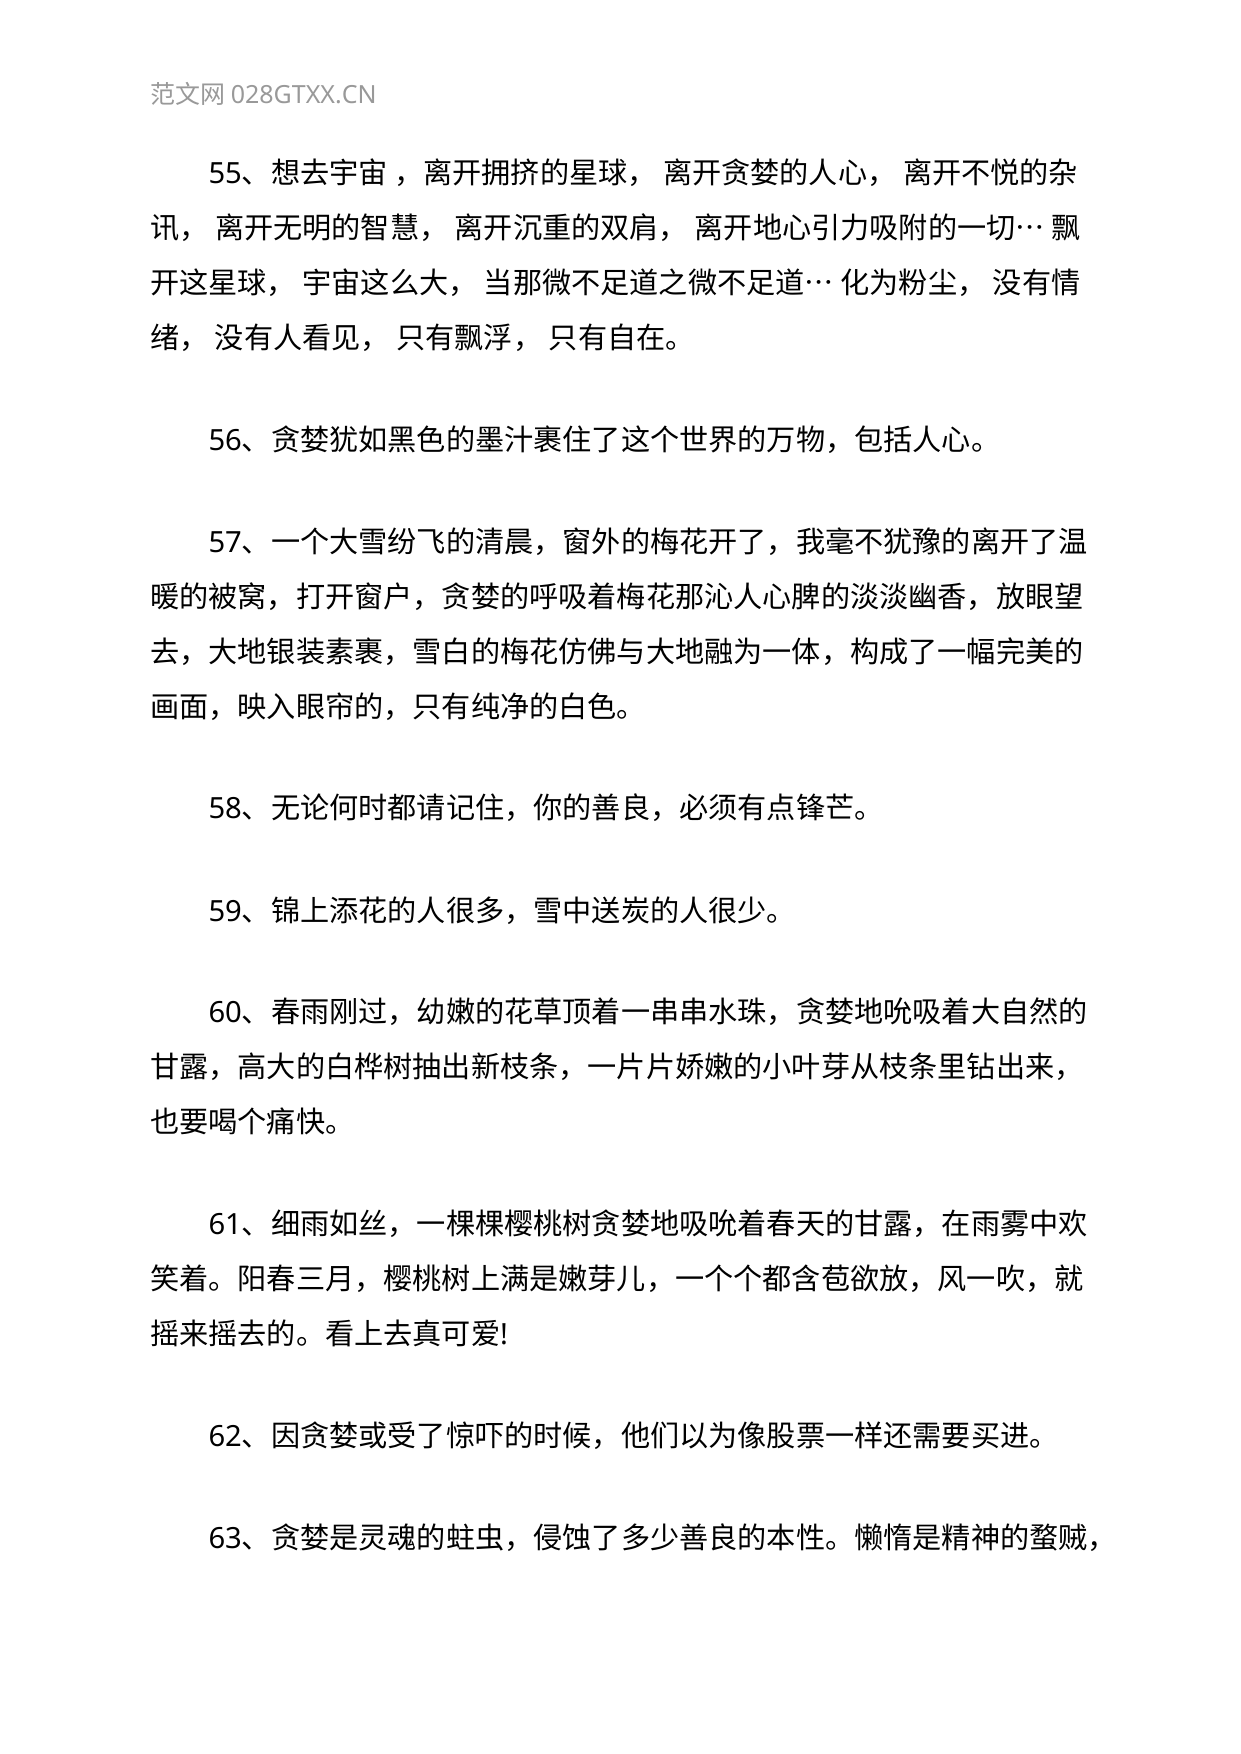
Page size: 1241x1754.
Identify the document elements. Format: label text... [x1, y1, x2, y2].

text 59、锦上添花的人很多，雪中送炭的人很少。 [150, 887, 1090, 929]
text 57、一个大雪纷飞的清晨，窗外的梅花开了，我毫不犹豫的离开了温暖的被窝，打开窗户，贪婪的呼吸着梅花那沁人心脾的淡淡幽香，放眼望去，大地银装素裹，雪白的梅花仿佛与大地融为一体，构成了一幅完美的画面，映入眼帘的，只有纯净的白色。 [150, 518, 1090, 726]
text 58、无论何时都请记住，你的善良，必须有点锋芒。 [150, 785, 1090, 827]
text 56、贪婪犹如黑色的墨汁裹住了这个世界的万物，包括人心。 [150, 417, 1090, 459]
text 62、因贪婪或受了惊吓的时候，他们以为像股票一样还需要买进。 [150, 1413, 1090, 1455]
text 61、细雨如丝，一棵棵樱桃树贪婪地吸吮着春天的甘露，在雨雾中欢笑着。阳春三月，樱桃树上满是嫩芽儿，一个个都含苞欲放，风一吹，就摇来摇去的。看上去真可爱! [150, 1201, 1090, 1353]
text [150, 1514, 1090, 1557]
text 60、春雨刚过，幼嫩的花草顶着一串串水珠，贪婪地吮吸着大自然的甘露，高大的白桦树抽出新枝条，一片片娇嫩的小叶芽从枝条里钻出来，也要喝个痛快。 [150, 989, 1090, 1141]
text 55、想去宇宙 ，离开拥挤的星球， 离开贪婪的人心， 离开不悦的杂讯， 离开无明的智慧， 离开沉重的双肩， 离开地心引力吸附的一切… 飘开这星球， 宇宙这么大， 当那微不足道之微不足道… 化为粉尘， 没有情绪， 没有人看见， 只有飘浮， 只有自在。 [150, 150, 1090, 357]
